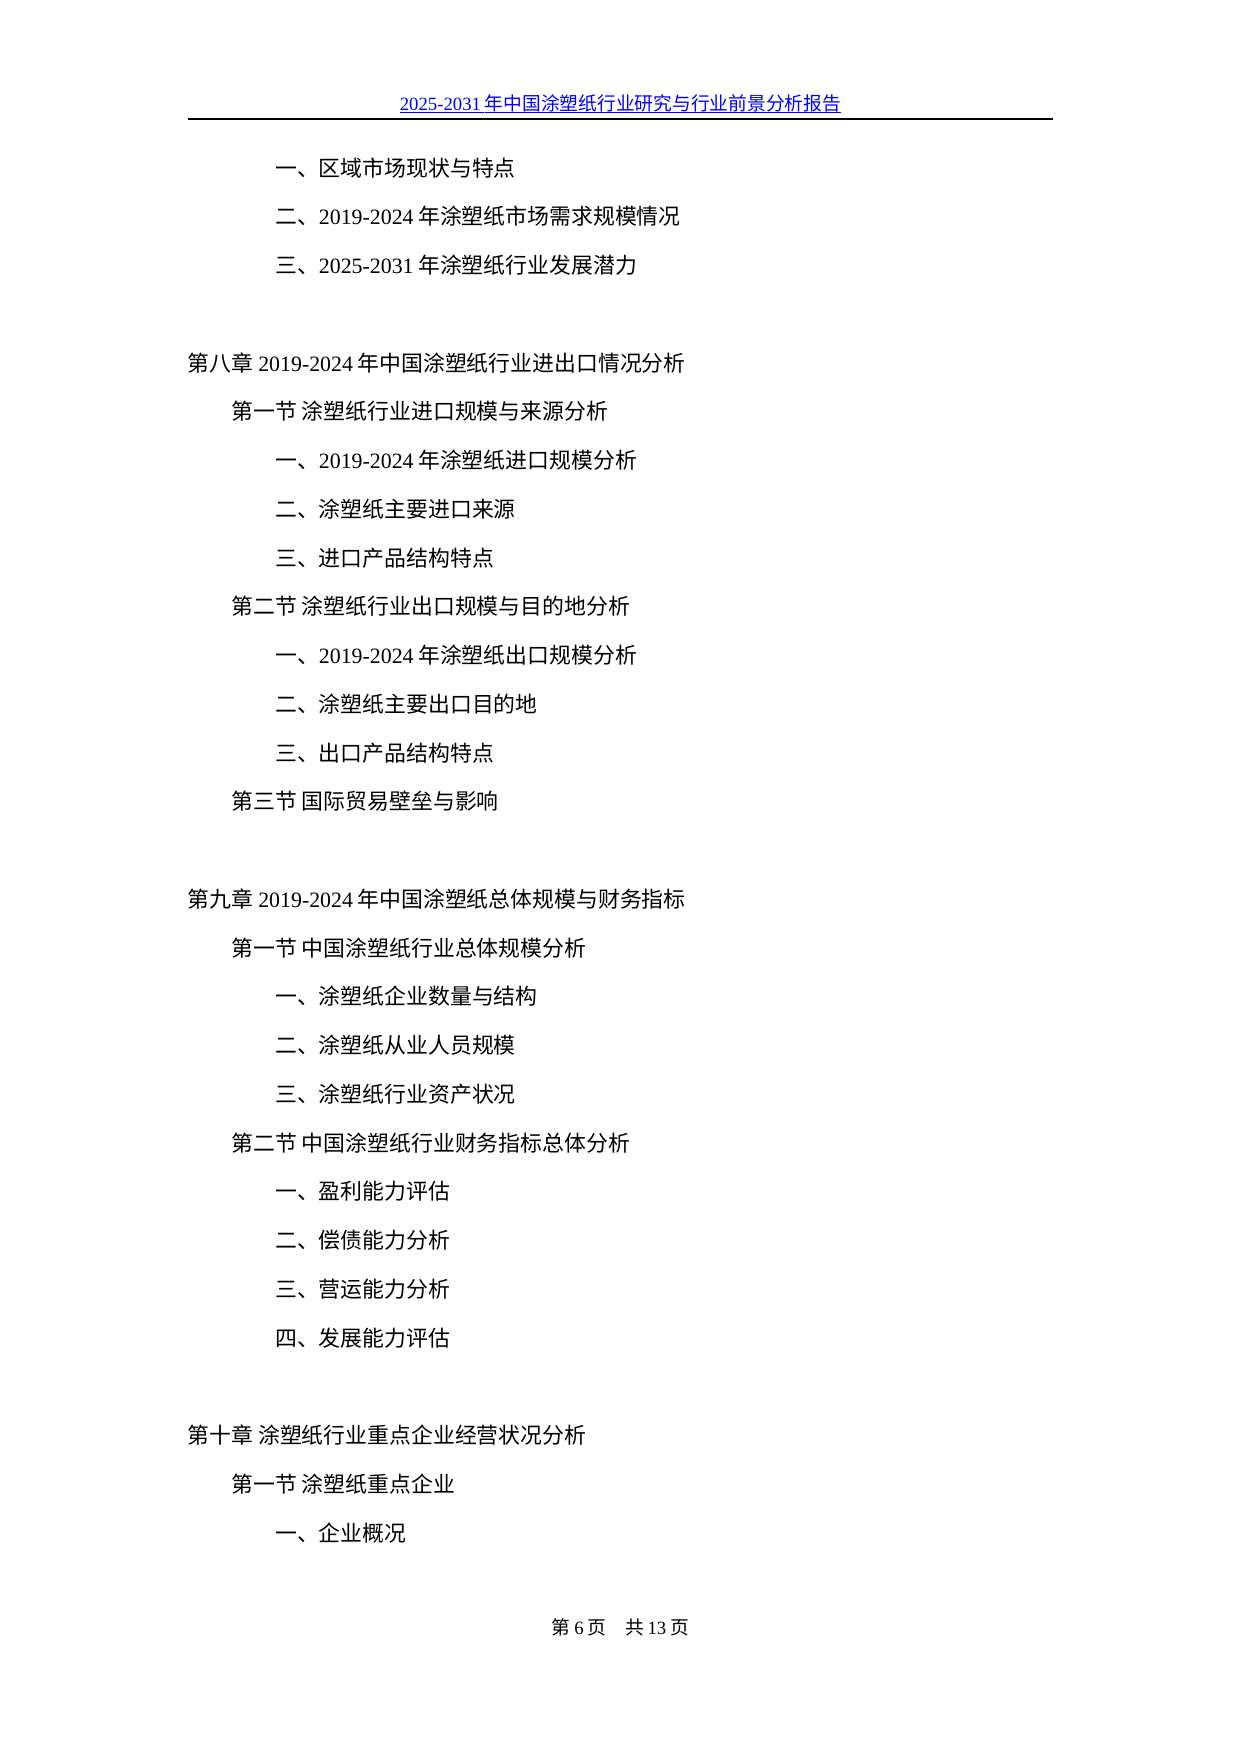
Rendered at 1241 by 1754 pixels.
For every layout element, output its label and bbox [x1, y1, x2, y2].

text [187, 150, 1053, 1548]
